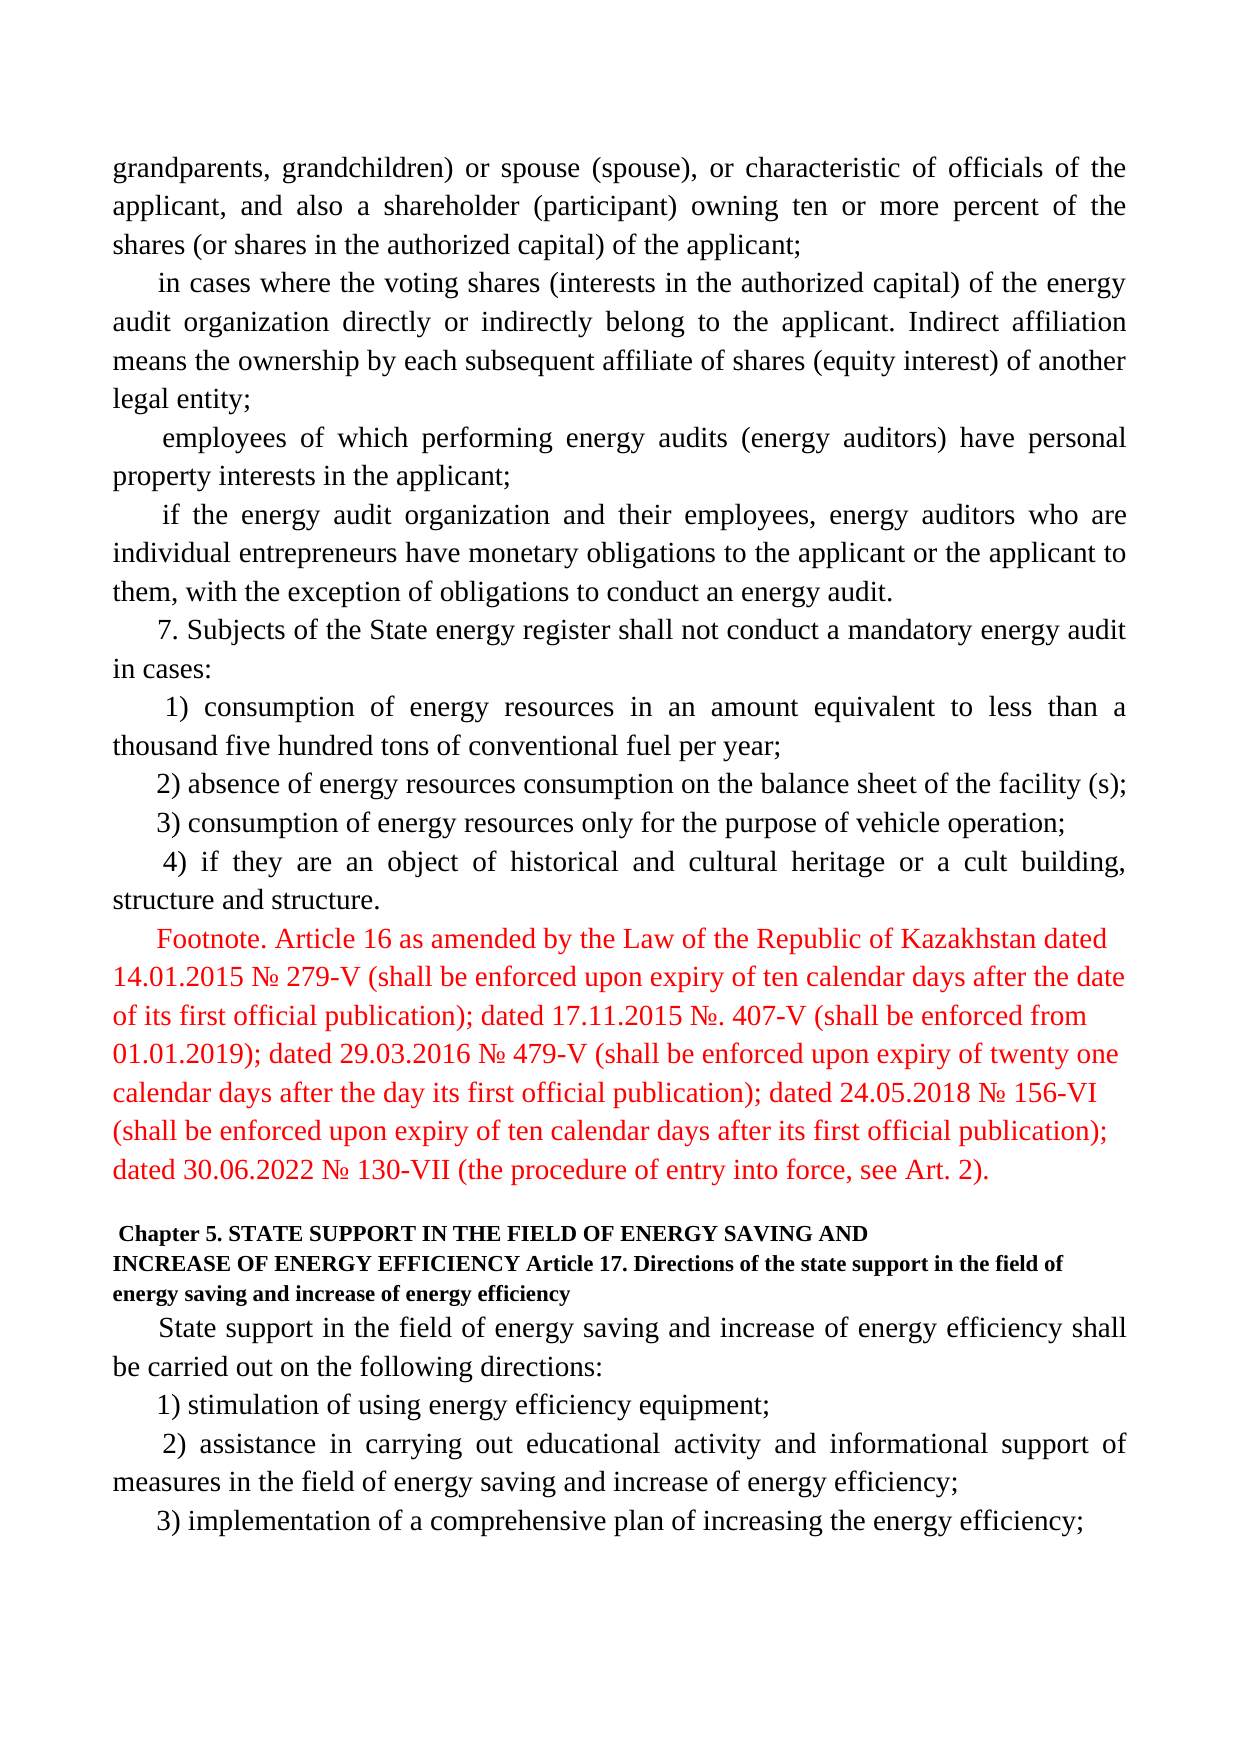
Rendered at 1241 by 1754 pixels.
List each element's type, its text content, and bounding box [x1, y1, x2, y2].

text 7. Subjects of the State energy register shall not conduct a mandatory energy audit in cases: [112, 612, 1128, 684]
text 1) consumption of energy resources in an amount equivalent to less than a thousand five hundred tons of conventional fuel per year; [112, 689, 1128, 762]
text Chapter 5. STATE SUPPORT IN THE FIELD OF ENERGY SAVING AND INCREASE OF ENERGY EFFICIENCY Article 17. Directions of the state support in the field of energy saving and increase of energy efficiency [112, 1220, 1128, 1306]
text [112, 150, 1128, 261]
text 4) if they are an object of historical and cultural heritage or a cult building, structure and structure. [112, 844, 1128, 916]
text if the energy audit organization and their employees, energy auditors who are individual entrepreneurs have monetary obligations to the applicant or the applicant to them, with the exception of obligations to conduct an energy audit. [112, 497, 1128, 607]
text 3) consumption of energy resources only for the purpose of vehicle operation; [112, 805, 1128, 839]
text State support in the field of energy saving and increase of energy efficiency shall be carried out on the following directions: [112, 1310, 1128, 1382]
text in cases where the voting shares (interests in the authorized capital) of the energy audit organization directly or indirectly belong to the applicant. Indirect affiliation means the ownership by each subsequent affiliate of shares (equity interest) of another legal entity; [112, 266, 1128, 415]
text 1) stimulation of using energy efficiency equipment; [112, 1387, 1128, 1421]
text employees of which performing energy audits (energy auditors) have personal property interests in the applicant; [112, 420, 1128, 492]
text 2) assistance in carrying out educational activity and informational support of measures in the field of energy saving and increase of energy efficiency; [112, 1426, 1128, 1498]
text 3) implementation of a comprehensive plan of increasing the energy efficiency; [112, 1503, 1128, 1537]
text 2) absence of energy resources consumption on the balance sheet of the facility (s); [112, 767, 1128, 800]
text Footnote. Article 16 as amended by the Law of the Republic of Kazakhstan dated 14.01.2015 № 279-V (shall be enforced upon expiry of ten calendar days after the date of its first official publication); dated 17.11.2015 №. 407-V (shall be enforced from 01.01.2019); dated 29.03.2016 № 479-V (shall be enforced upon expiry of twenty one calendar days after the day its first official publication); dated 24.05.2018 № 156-VI (shall be enforced upon expiry of ten calendar days after its first official publication); dated 30.06.2022 № 130-VII (the procedure of entry into force, see Art. 2). [112, 921, 1128, 1216]
